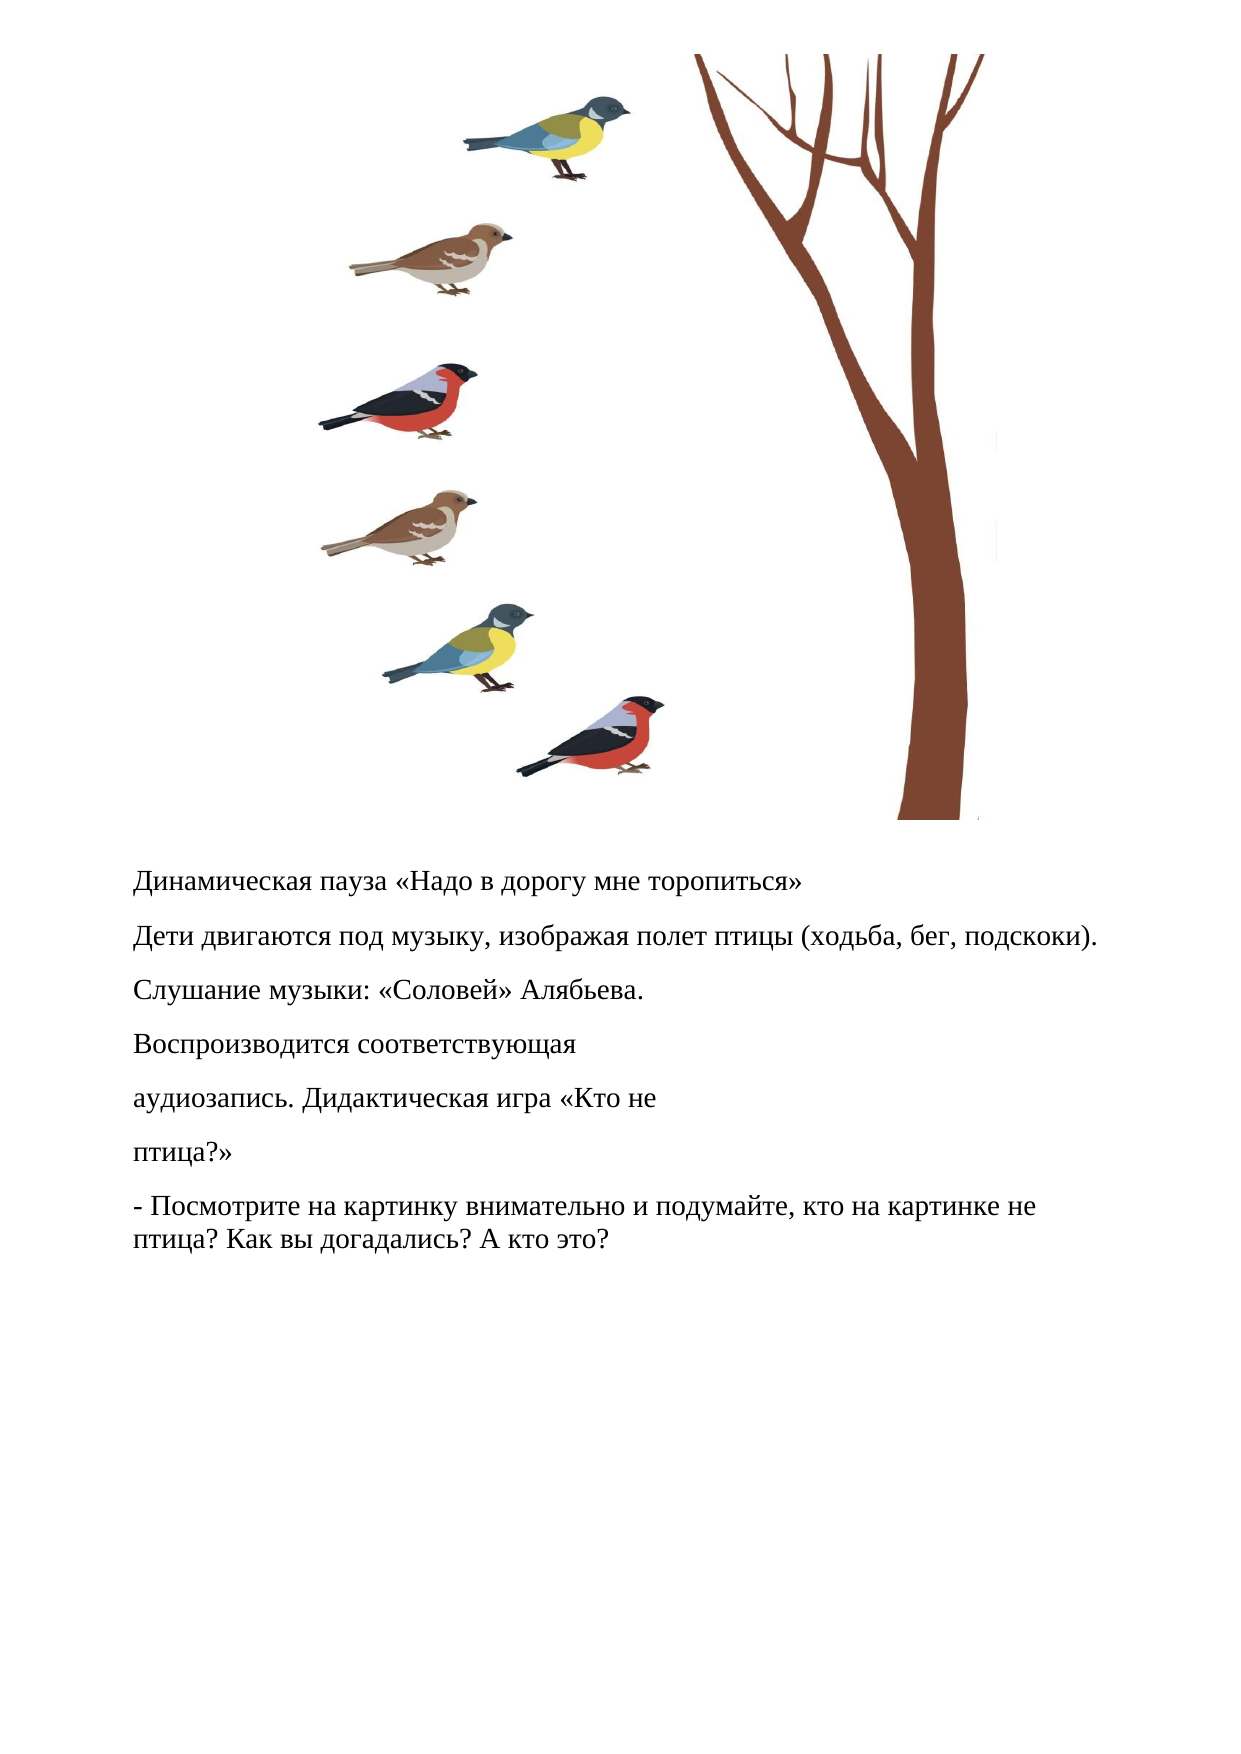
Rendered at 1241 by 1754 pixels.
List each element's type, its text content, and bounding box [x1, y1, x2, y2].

text Воспроизводится соответствующая аудиозапись. Дидактическая игра «Кто не птица?» [133, 1026, 744, 1167]
list Посмотрите на картинку внимательно и подумайте, кто на картинке не птица? Как вы догадались? А кто это? [133, 1188, 1128, 1255]
text Динамическая пауза «Надо в дорогу мне торопиться» [133, 863, 1234, 897]
text Дети двигаются под музыку, изображая полет птицы (ходьба, бег, подскоки). Слушание музыки: «Соловей» Алябьева. [133, 918, 1152, 1005]
picture [316, 54, 997, 820]
